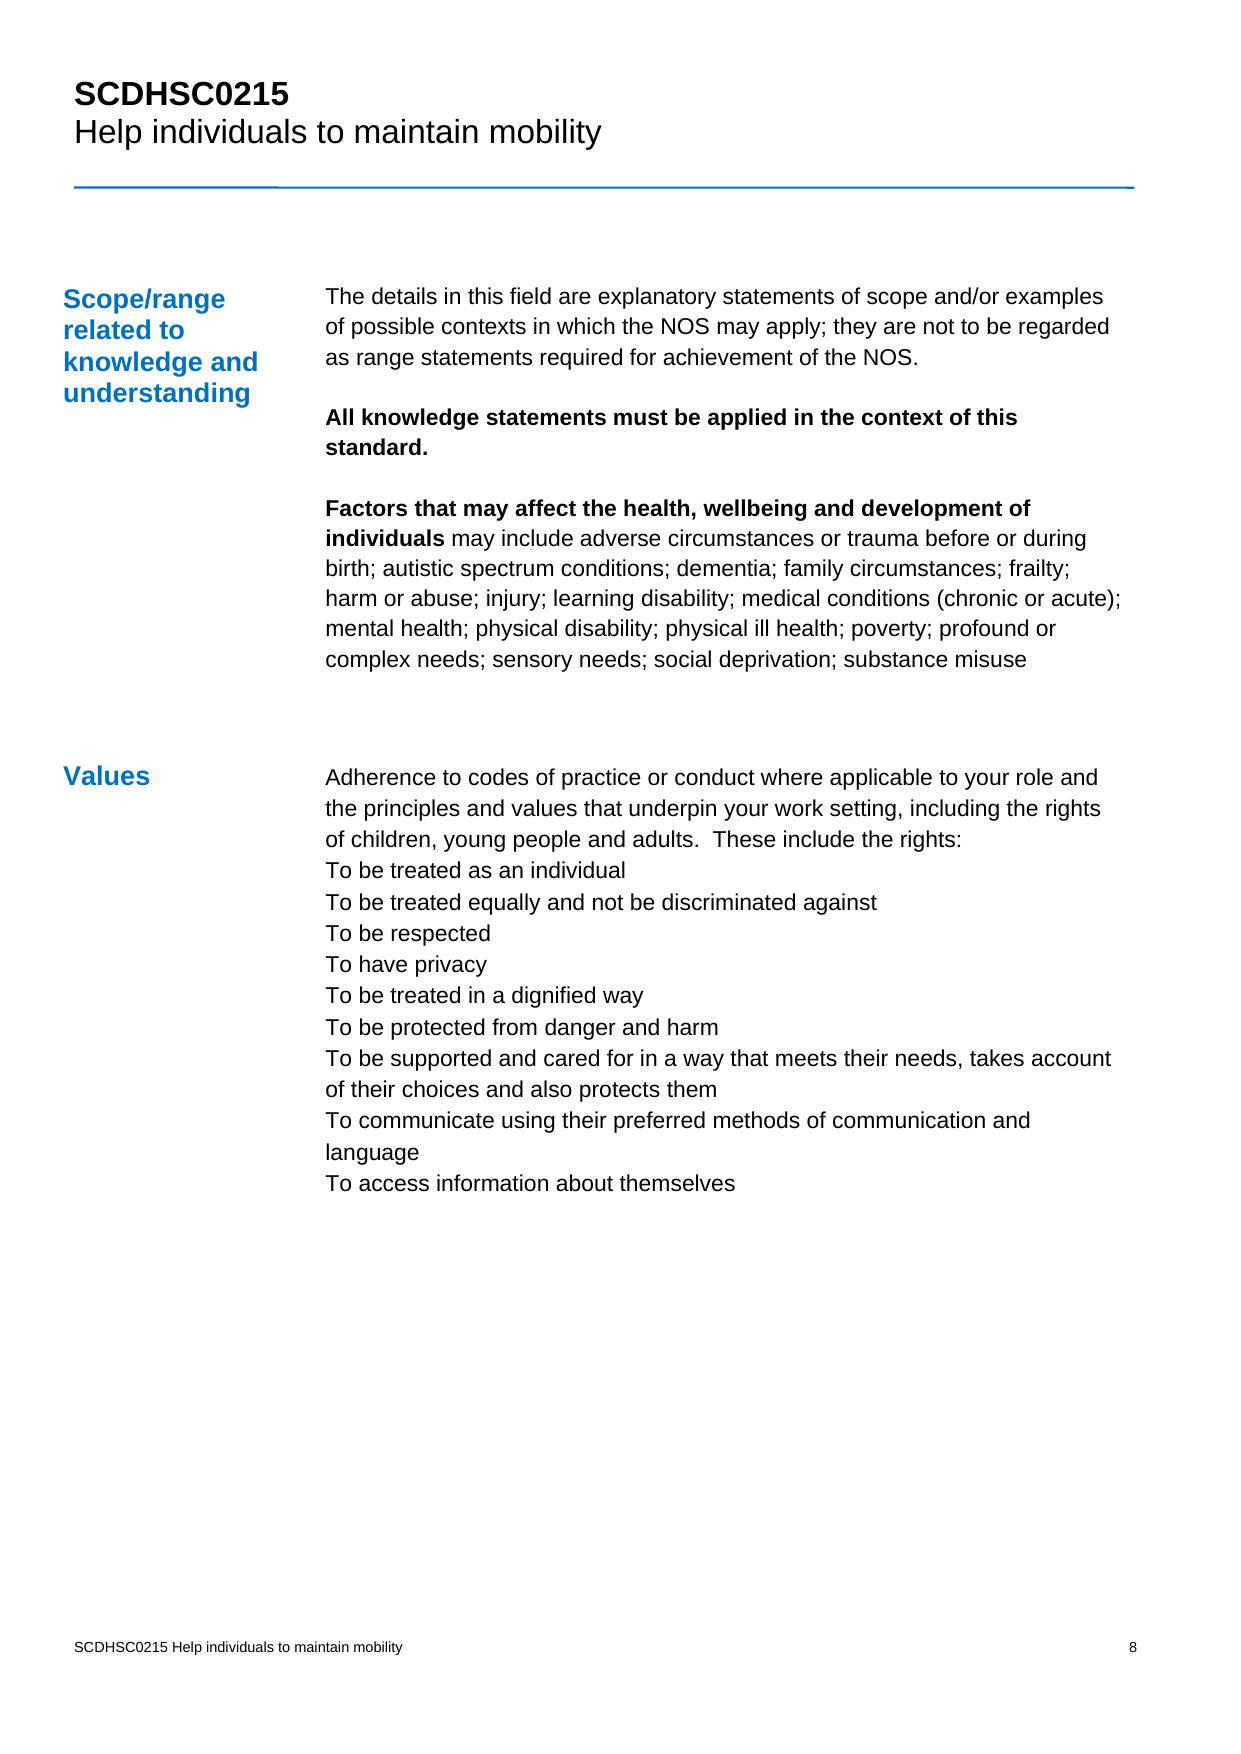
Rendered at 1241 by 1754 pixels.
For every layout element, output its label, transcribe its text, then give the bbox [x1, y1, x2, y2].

table_header The details in this field are explanatory statements of scope and/or examples of possible contexts in which the NOS may apply; they are not to be regarded as range statements required for achievement of the NOS. All knowledge statements must be applied in the context of this standard. Factors that may affect the health, wellbeing and development of individuals may include adverse circumstances or trauma before or during birth; autistic spectrum conditions; dementia; family circumstances; frailty; harm or abuse; injury; learning disability; medical conditions (chronic or acute); mental health; physical disability; physical ill health; poverty; profound or complex needs; sensory needs; social deprivation; substance misuse [314, 283, 1137, 707]
table_header Scope/range related to knowledge and understanding [52, 283, 314, 707]
table_header Values [52, 760, 314, 1228]
table_header Adherence to codes of practice or conduct where applicable to your role and the principles and values that underpin your work setting, including the rights of children, young people and adults. These include the rights: To be treated as an individual To be treated equally and not be discriminated against To be respected To have privacy To be treated in a dignified way To be protected from danger and harm To be supported and cared for in a way that meets their needs, takes account of their choices and also protects them To communicate using their preferred methods of communication and language To access information about themselves [314, 760, 1137, 1228]
